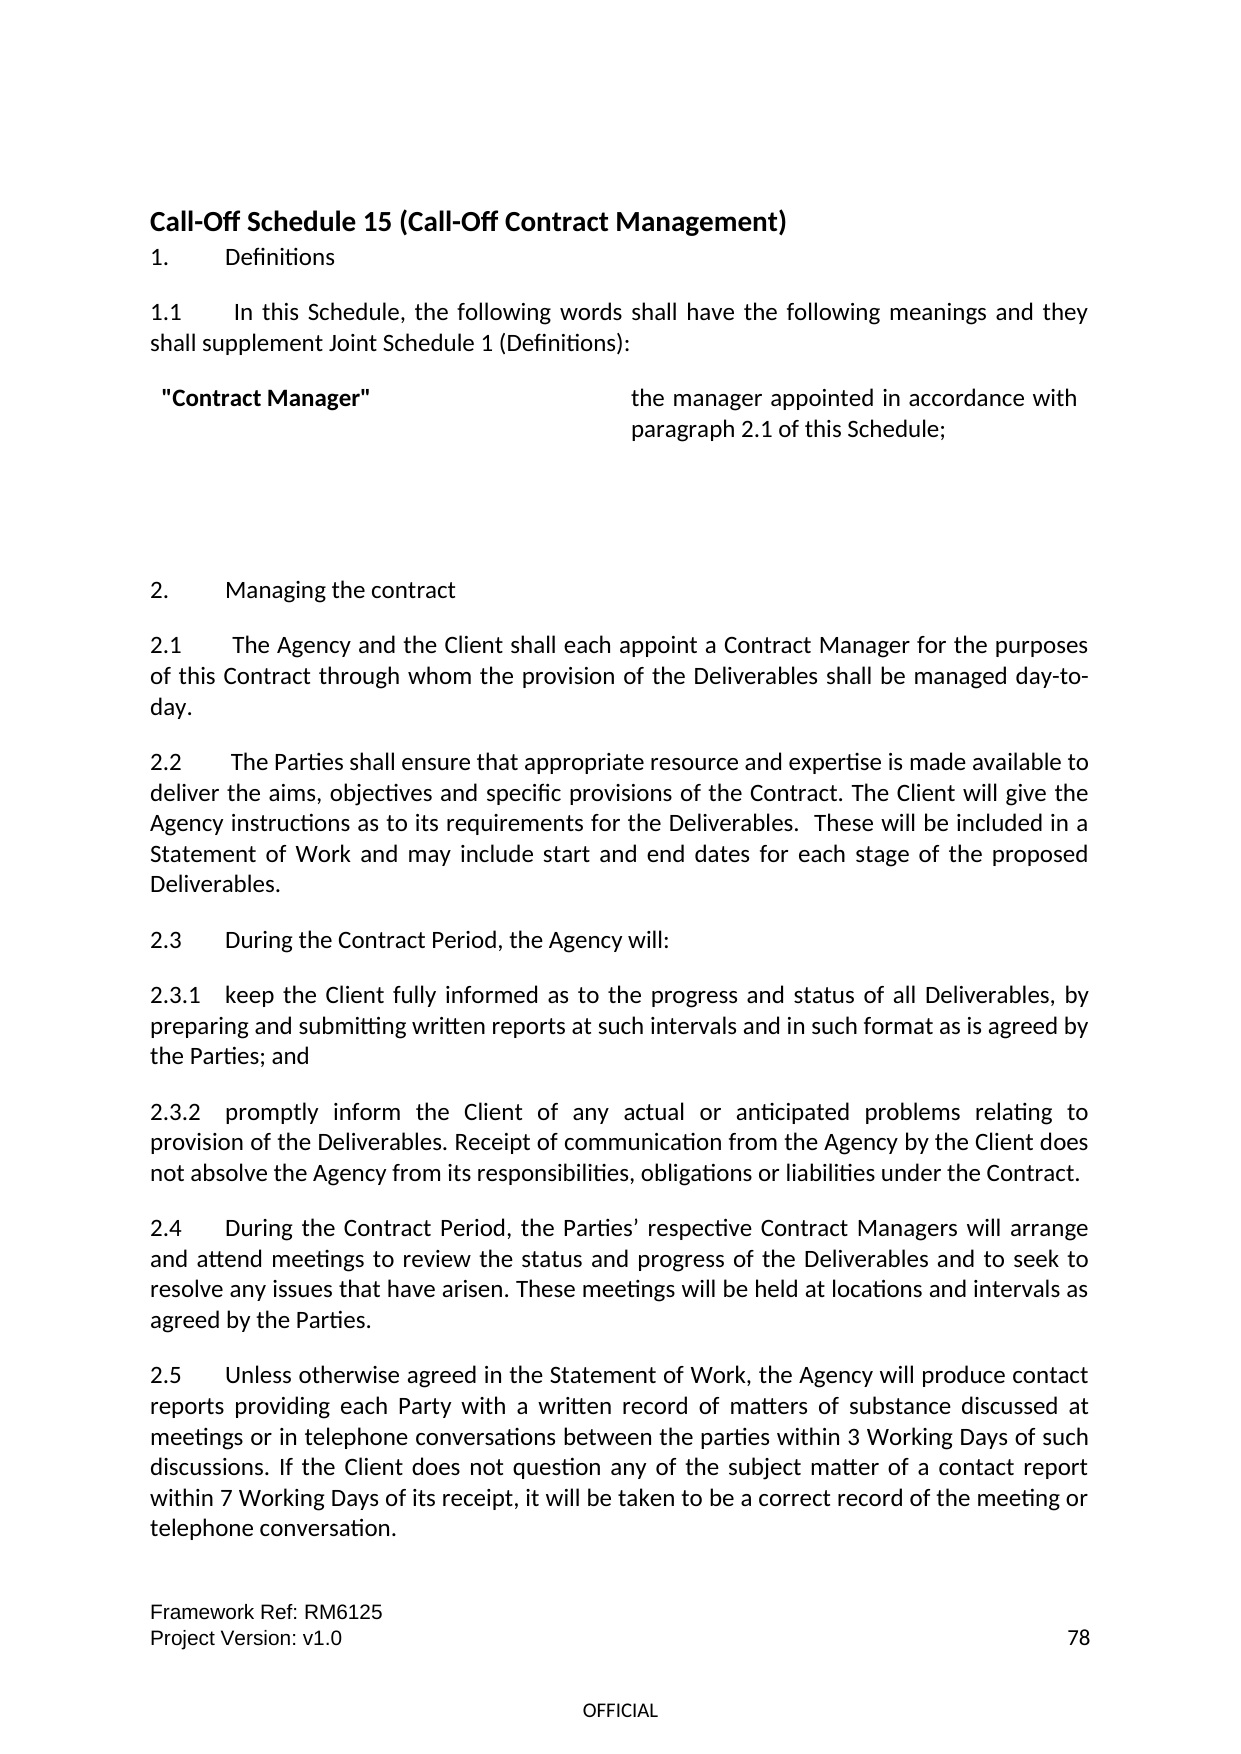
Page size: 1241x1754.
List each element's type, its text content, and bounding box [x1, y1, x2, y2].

text 2.3.2 promptly inform the Client of any actual or anticipated problems relating to provision of the Deliverables. Receipt of communication from the Agency by the Client does not absolve the Agency from its responsibilities, obligations or liabilities under the Contract. [150, 1096, 1090, 1187]
text 2.2 The Parties shall ensure that appropriate resource and expertise is made available to deliver the aims, objectives and specific provisions of the Contract. The Client will give the Agency instructions as to its requirements for the Deliverables. These will be included in a Statement of Work and may include start and end dates for each stage of the proposed Deliverables. [150, 746, 1090, 899]
text 2.3 During the Contract Period, the Agency will: [150, 924, 1090, 954]
text 2. Managing the contract [150, 574, 1090, 605]
text 2.1 The Agency and the Client shall each appoint a Contract Manager for the purposes of this Contract through whom the provision of the Deliverables shall be managed day-to-day. [150, 630, 1090, 721]
table_header "Contract Manager" [150, 382, 619, 574]
text 2.5 Unless otherwise agreed in the Statement of Work, the Agency will produce contact reports providing each Party with a written record of matters of substance discussed at meetings or in telephone conversations between the parties within 3 Working Days of such discussions. If the Client does not question any of the subject matter of a contact report within 7 Working Days of its receipt, it will be taken to be a correct record of the meeting or telephone conversation. [150, 1359, 1090, 1543]
text 2.4 During the Contract Period, the Parties’ respective Contract Managers will arrange and attend meetings to review the status and progress of the Deliverables and to seek to resolve any issues that have arisen. These meetings will be held at locations and intervals as agreed by the Parties. [150, 1212, 1090, 1334]
text 2.3.1 keep the Client fully informed as to the progress and status of all Deliverables, by preparing and submitting written reports at such intervals and in such format as is agreed by the Parties; and [150, 979, 1090, 1071]
text Call-Off Schedule 15 (Call-Off Contract Management) [150, 203, 1090, 239]
table_header the manager appointed in accordance with paragraph 2.1 of this Schedule; [620, 382, 1089, 574]
text 1.1 In this Schedule, the following words shall have the following meanings and they shall supplement Joint Schedule 1 (Definitions): [150, 296, 1090, 357]
text 1. Definitions [150, 241, 1090, 271]
